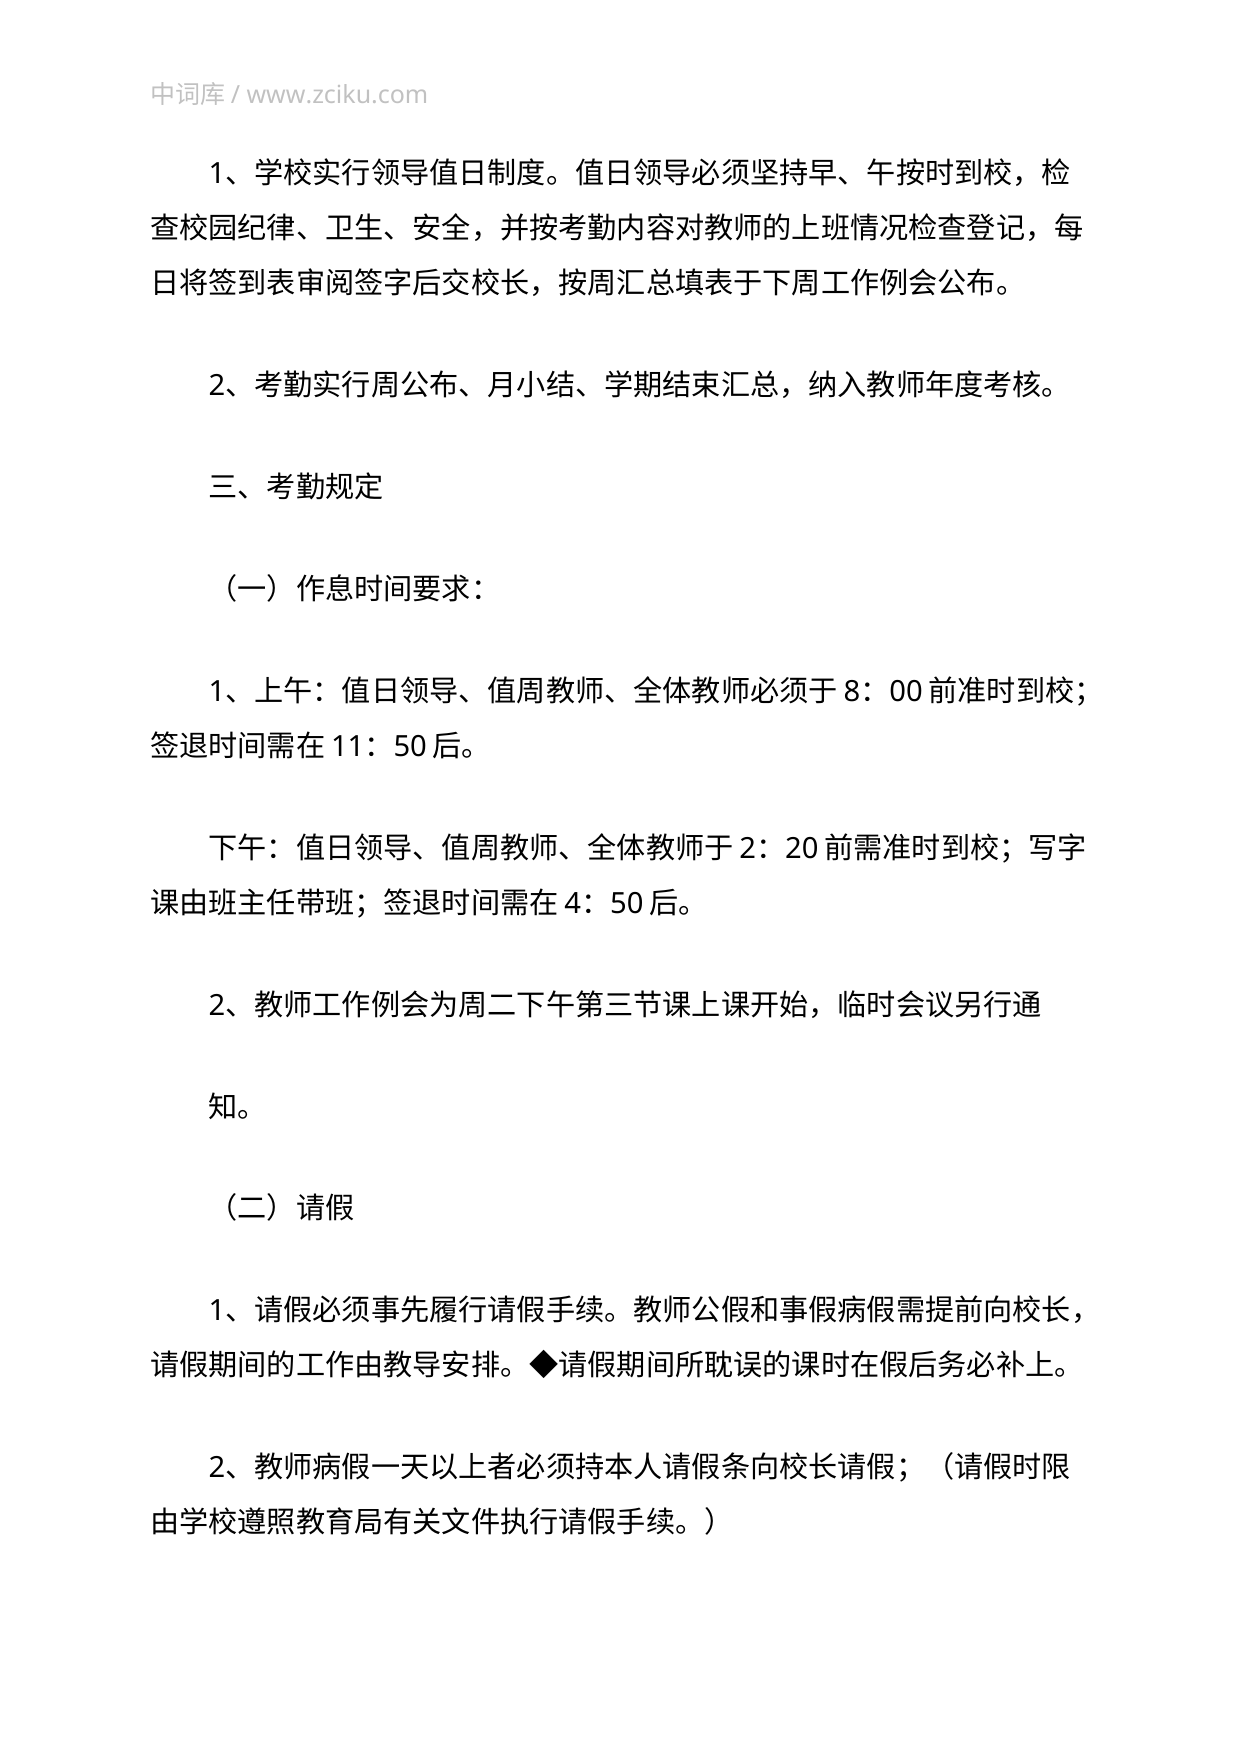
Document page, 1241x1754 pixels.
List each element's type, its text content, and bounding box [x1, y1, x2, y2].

text 下午：值日领导、值周教师、全体教师于2：20前需准时到校；写字课由班主任带班；签退时间需在4：50后。 [150, 824, 1090, 922]
text 1、上午：值日领导、值周教师、全体教师必须于8：00前准时到校；签退时间需在11：50后。 [150, 667, 1090, 764]
text 2、教师病假一天以上者必须持本人请假条向校长请假；（请假时限由学校遵照教育局有关文件执行请假手续。） [150, 1443, 1090, 1541]
text （一）作息时间要求： [150, 565, 1090, 608]
text 1、学校实行领导值日制度。值日领导必须坚持早、午按时到校，检查校园纪律、卫生、安全，并按考勤内容对教师的上班情况检查登记，每日将签到表审阅签字后交校长，按周汇总填表于下周工作例会公布。 [150, 150, 1090, 302]
text 2、考勤实行周公布、月小结、学期结束汇总，纳入教师年度考核。 [150, 362, 1090, 404]
text 三、考勤规定 [150, 464, 1090, 506]
text （二）请假 [150, 1185, 1090, 1227]
text 1、请假必须事先履行请假手续。教师公假和事假病假需提前向校长，请假期间的工作由教导安排。◆请假期间所耽误的课时在假后务必补上。 [150, 1287, 1090, 1384]
text 2、教师工作例会为周二下午第三节课上课开始，临时会议另行通 [150, 981, 1090, 1023]
text 知。 [150, 1083, 1090, 1125]
